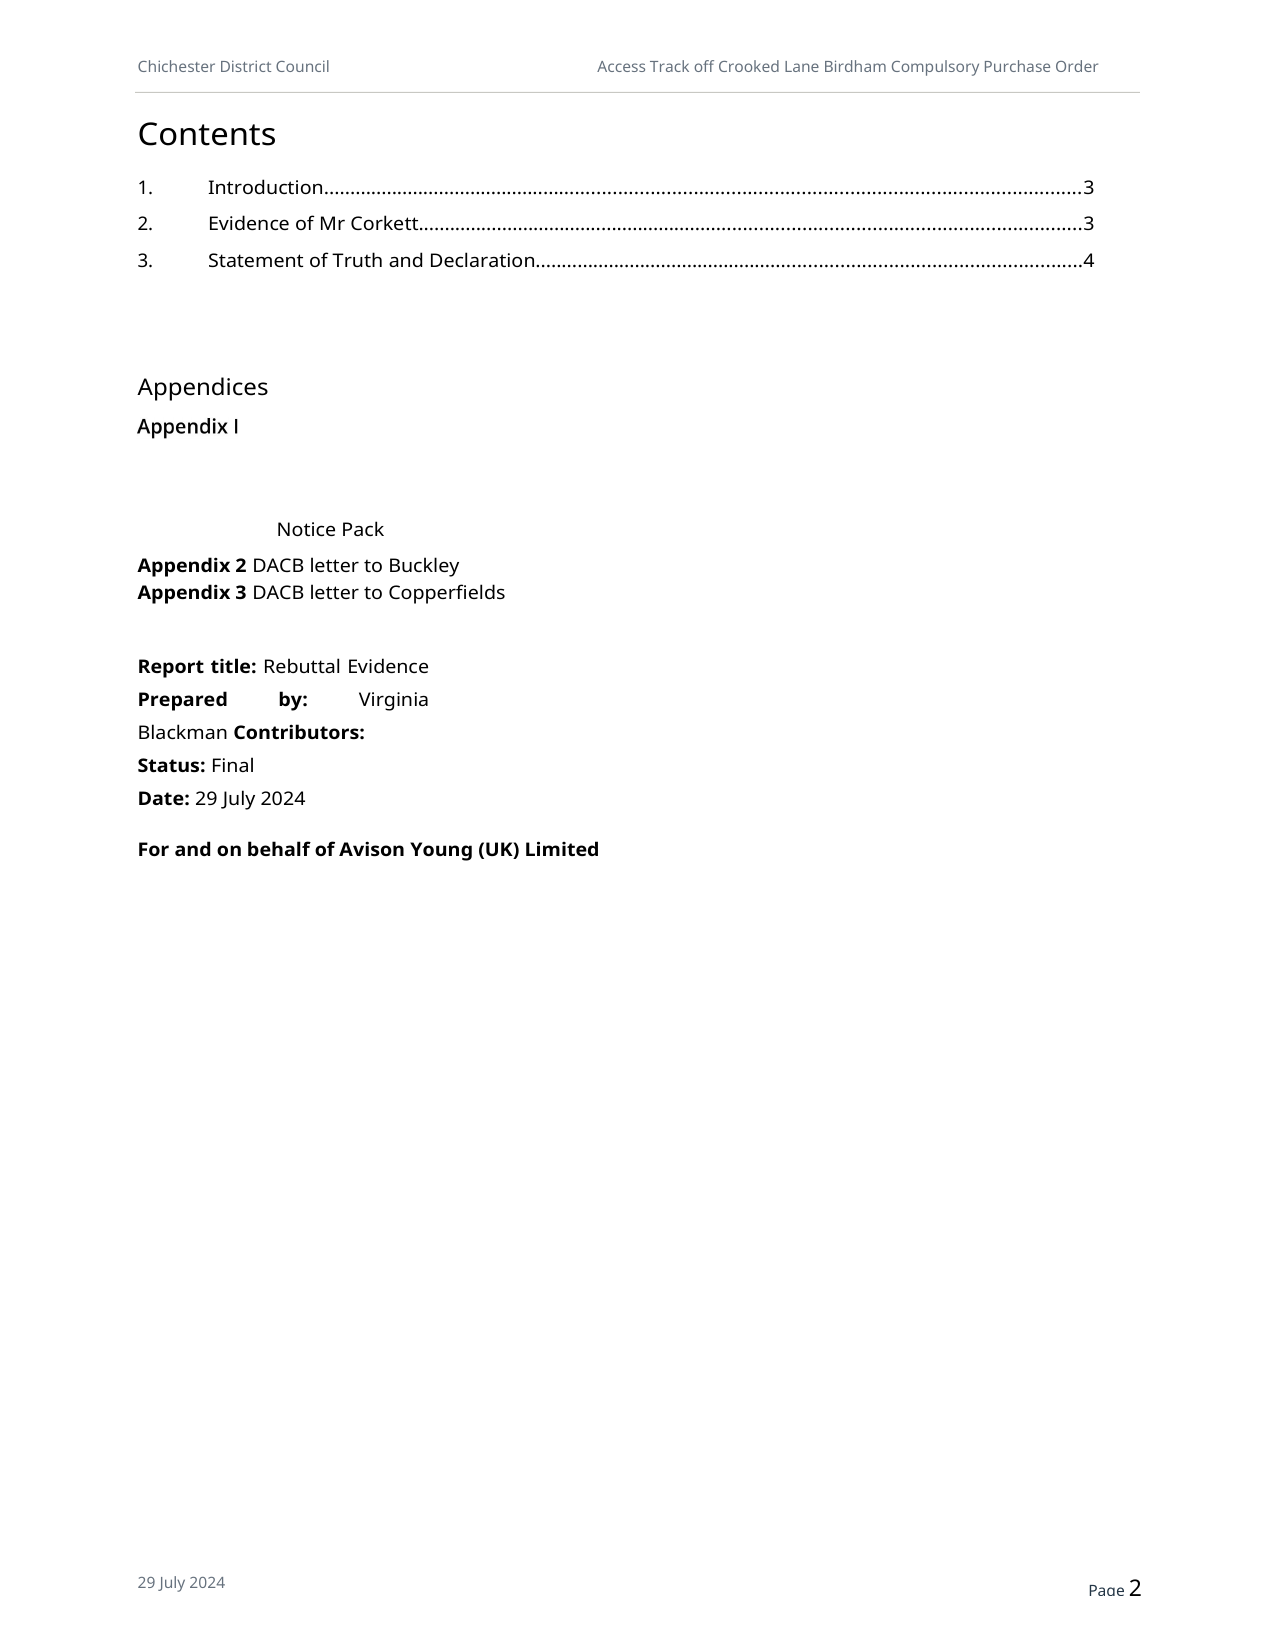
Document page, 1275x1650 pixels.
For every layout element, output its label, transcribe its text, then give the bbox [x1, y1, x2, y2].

subtitle For and on behalf of Avison Young (UK) Limited [137, 836, 1162, 862]
text Date: 29 July 2024 [137, 785, 1162, 811]
text Status: Final [137, 753, 1162, 778]
text Contents [137, 112, 1162, 154]
text Appendix 2 DACB letter to Buckley [137, 553, 1162, 578]
subtitle Appendices [137, 371, 269, 402]
text Report title: Rebuttal Evidence Prepared by: Virginia Blackman Contributors: [137, 653, 429, 745]
picture [136, 417, 238, 439]
text Notice Pack [276, 516, 1162, 542]
text Appendix 3 DACB letter to Copperfields [137, 579, 1162, 605]
